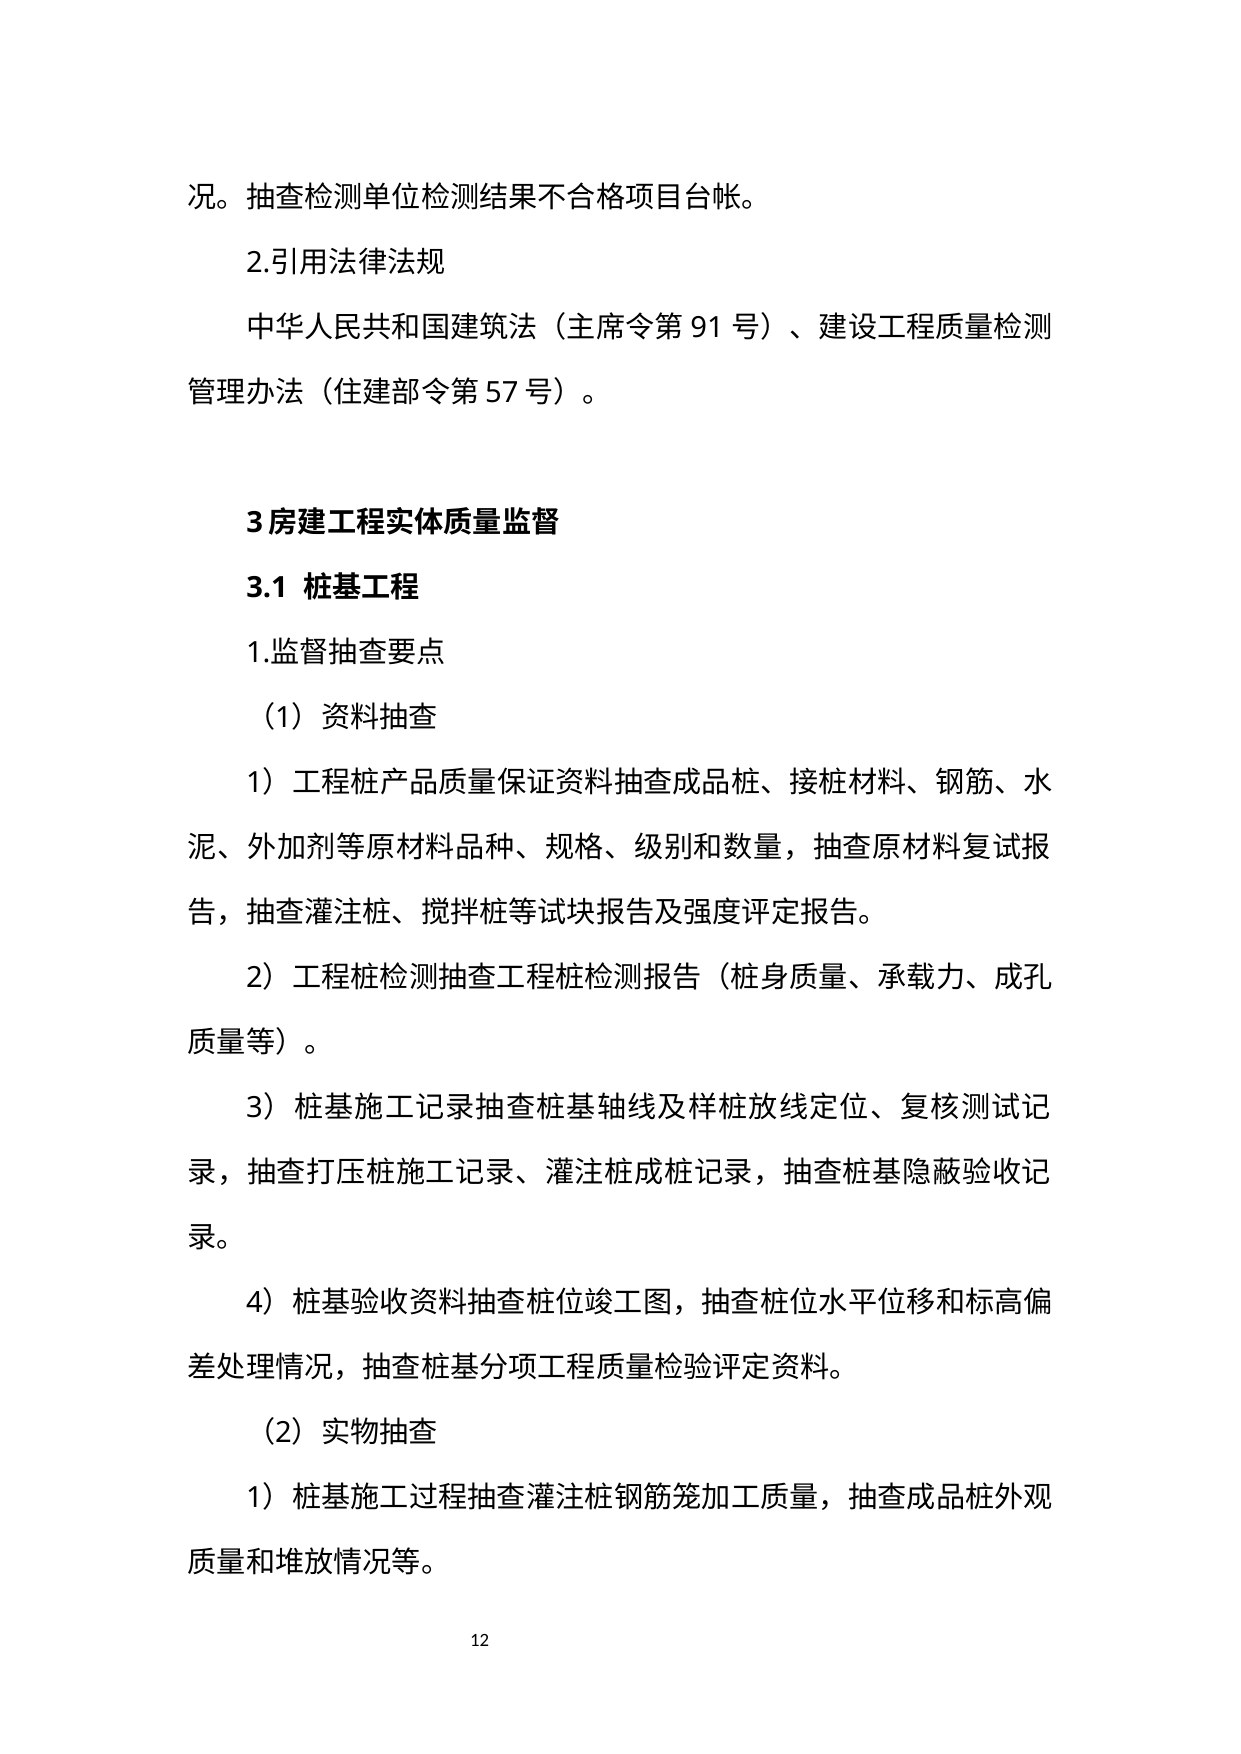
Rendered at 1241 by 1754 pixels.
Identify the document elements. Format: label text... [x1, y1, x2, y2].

text （2）实物抽查 [187, 1397, 1053, 1462]
text 1）工程桩产品质量保证资料抽查成品桩、接桩材料、钢筋、水泥、外加剂等原材料品种、规格、级别和数量，抽查原材料复试报告，抽查灌注桩、搅拌桩等试块报告及强度评定报告。 [187, 747, 1053, 942]
text 2.引用法律法规 [187, 227, 1053, 292]
text 3房建工程实体质量监督 [187, 487, 1053, 552]
text 2）工程桩检测抽查工程桩检测报告（桩身质量、承载力、成孔质量等）。 [187, 942, 1053, 1072]
text 1.监督抽查要点 [187, 617, 1053, 682]
text 4）桩基验收资料抽查桩位竣工图，抽查桩位水平位移和标高偏差处理情况，抽查桩基分项工程质量检验评定资料。 [187, 1267, 1053, 1397]
text 1）桩基施工过程抽查灌注桩钢筋笼加工质量，抽查成品桩外观质量和堆放情况等。 [187, 1462, 1053, 1592]
text 3）桩基施工记录抽查桩基轴线及样桩放线定位、复核测试记录，抽查打压桩施工记录、灌注桩成桩记录，抽查桩基隐蔽验收记录。 [187, 1072, 1053, 1267]
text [187, 162, 1053, 227]
text 3.1 桩基工程 [187, 552, 1053, 617]
text 中华人民共和国建筑法（主席令第91 号）、建设工程质量检测管理办法（住建部令第57号）。 [187, 292, 1053, 422]
text （1）资料抽查 [187, 682, 1053, 747]
